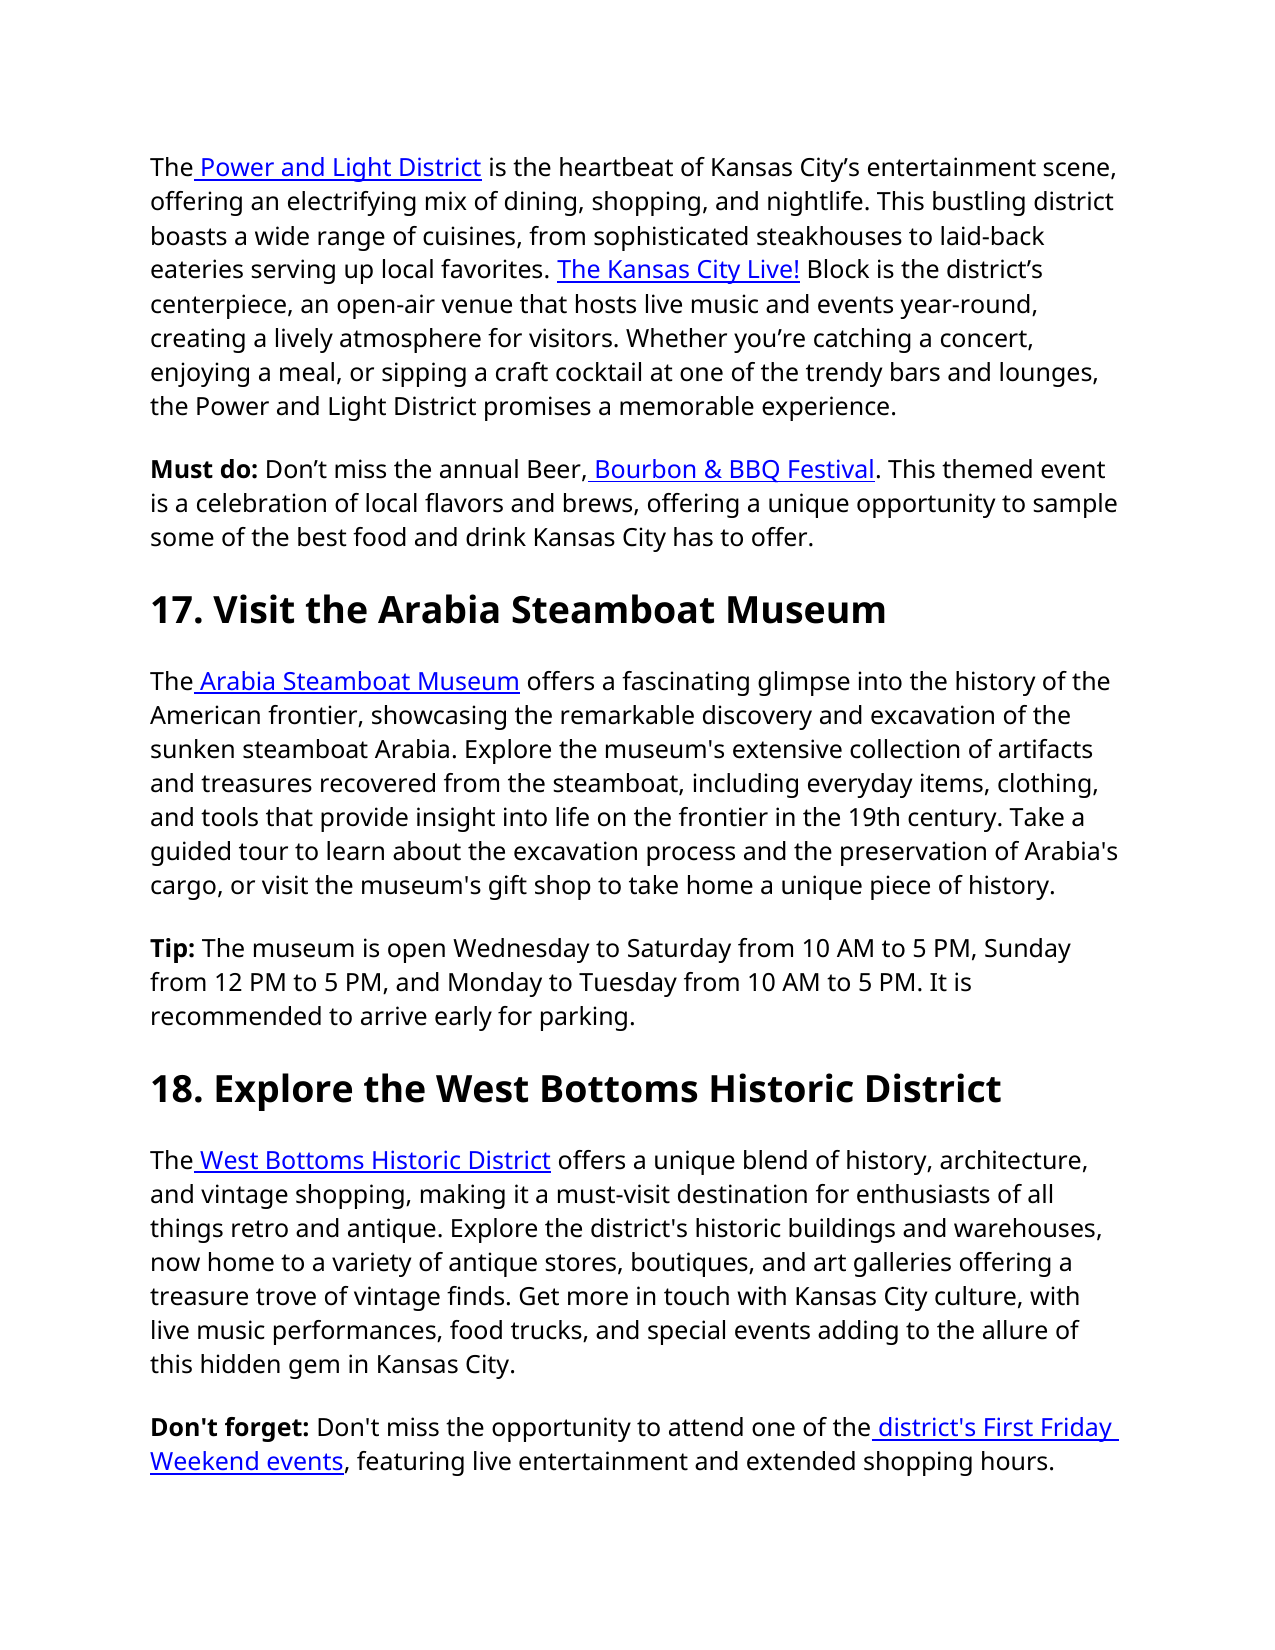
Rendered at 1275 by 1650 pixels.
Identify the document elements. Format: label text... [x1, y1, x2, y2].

text Tip: The museum is open Wednesday to Saturday from 10 AM to 5 PM, Sunday from 12 PM to 5 PM, and Monday to Tuesday from 10 AM to 5 PM. It is recommended to arrive early for parking. [150, 931, 1125, 1033]
text The Arabia Steamboat Museum offers a fascinating glimpse into the history of the American frontier, showcasing the remarkable discovery and excavation of the sunken steamboat Arabia. Explore the museum's extensive collection of artifacts and treasures recovered from the steamboat, including everyday items, clothing, and tools that provide insight into life on the frontier in the 19th century. Take a guided tour to learn about the excavation process and the preservation of Arabia's cargo, or visit the museum's gift shop to take home a unique piece of history. [150, 663, 1125, 902]
subtitle 18. Explore the West Bottoms Historic District [150, 1062, 1125, 1113]
subtitle 17. Visit the Arabia Steamboat Museum [150, 583, 1125, 634]
text Must do: Don’t miss the annual Beer, Bourbon & BBQ Festival. This themed event is a celebration of local flavors and brews, offering a unique opportunity to sample some of the best food and drink Kansas City has to offer. [150, 452, 1125, 554]
text The Power and Light District is the heartbeat of Kansas City’s entertainment scene, offering an electrifying mix of dining, shopping, and nightlife. This bustling district boasts a wide range of cuisines, from sophisticated steakhouses to laid-back eateries serving up local favorites. The Kansas City Live! Block is the district’s centerpiece, an open-air venue that hosts live music and events year-round, creating a lively atmosphere for visitors. Whether you’re catching a concert, enjoying a meal, or sipping a craft cocktail at one of the trendy bars and lounges, the Power and Light District promises a memorable experience. [150, 150, 1125, 422]
text The West Bottoms Historic District offers a unique blend of history, architecture, and vintage shopping, making it a must-visit destination for enthusiasts of all things retro and antique. Explore the district's historic buildings and warehouses, now home to a variety of antique stores, boutiques, and art galleries offering a treasure trove of vintage finds. Get more in touch with Kansas City culture, with live music performances, food trucks, and special events adding to the allure of this hidden gem in Kansas City. [150, 1142, 1125, 1381]
text Don't forget: Don't miss the opportunity to attend one of the district's First Friday Weekend events, featuring live entertainment and extended shopping hours. [150, 1410, 1125, 1478]
